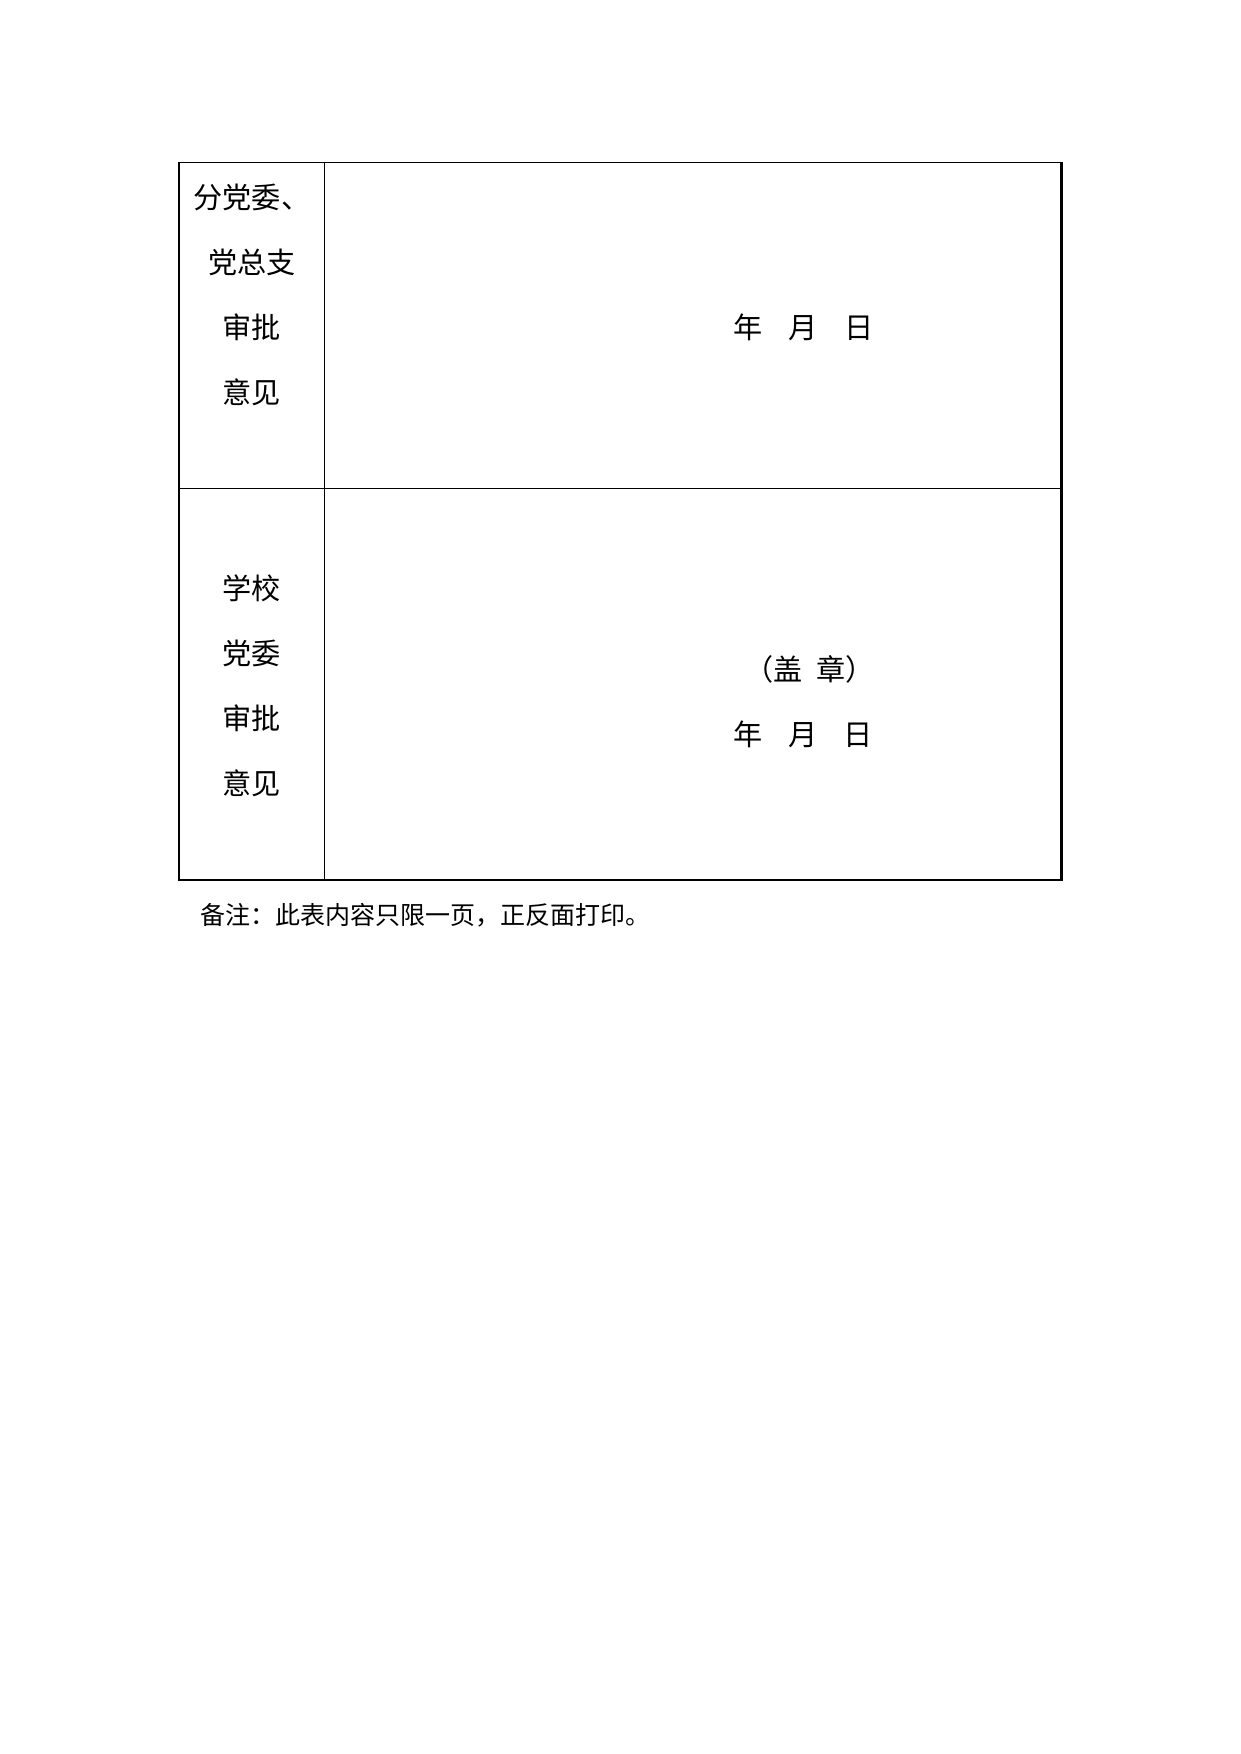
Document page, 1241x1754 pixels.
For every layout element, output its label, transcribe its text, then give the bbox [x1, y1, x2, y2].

table_cell 学校 党委 审批 意见 [180, 489, 324, 879]
table_cell 分党委、党总支 审批 意见 [180, 163, 324, 488]
table_cell （盖 章） 年 月 日 [325, 163, 1060, 488]
text 备注：此表内容只限一页，正反面打印。 [187, 881, 1053, 946]
table_cell （盖 章） 年 月 日 [325, 489, 1060, 879]
